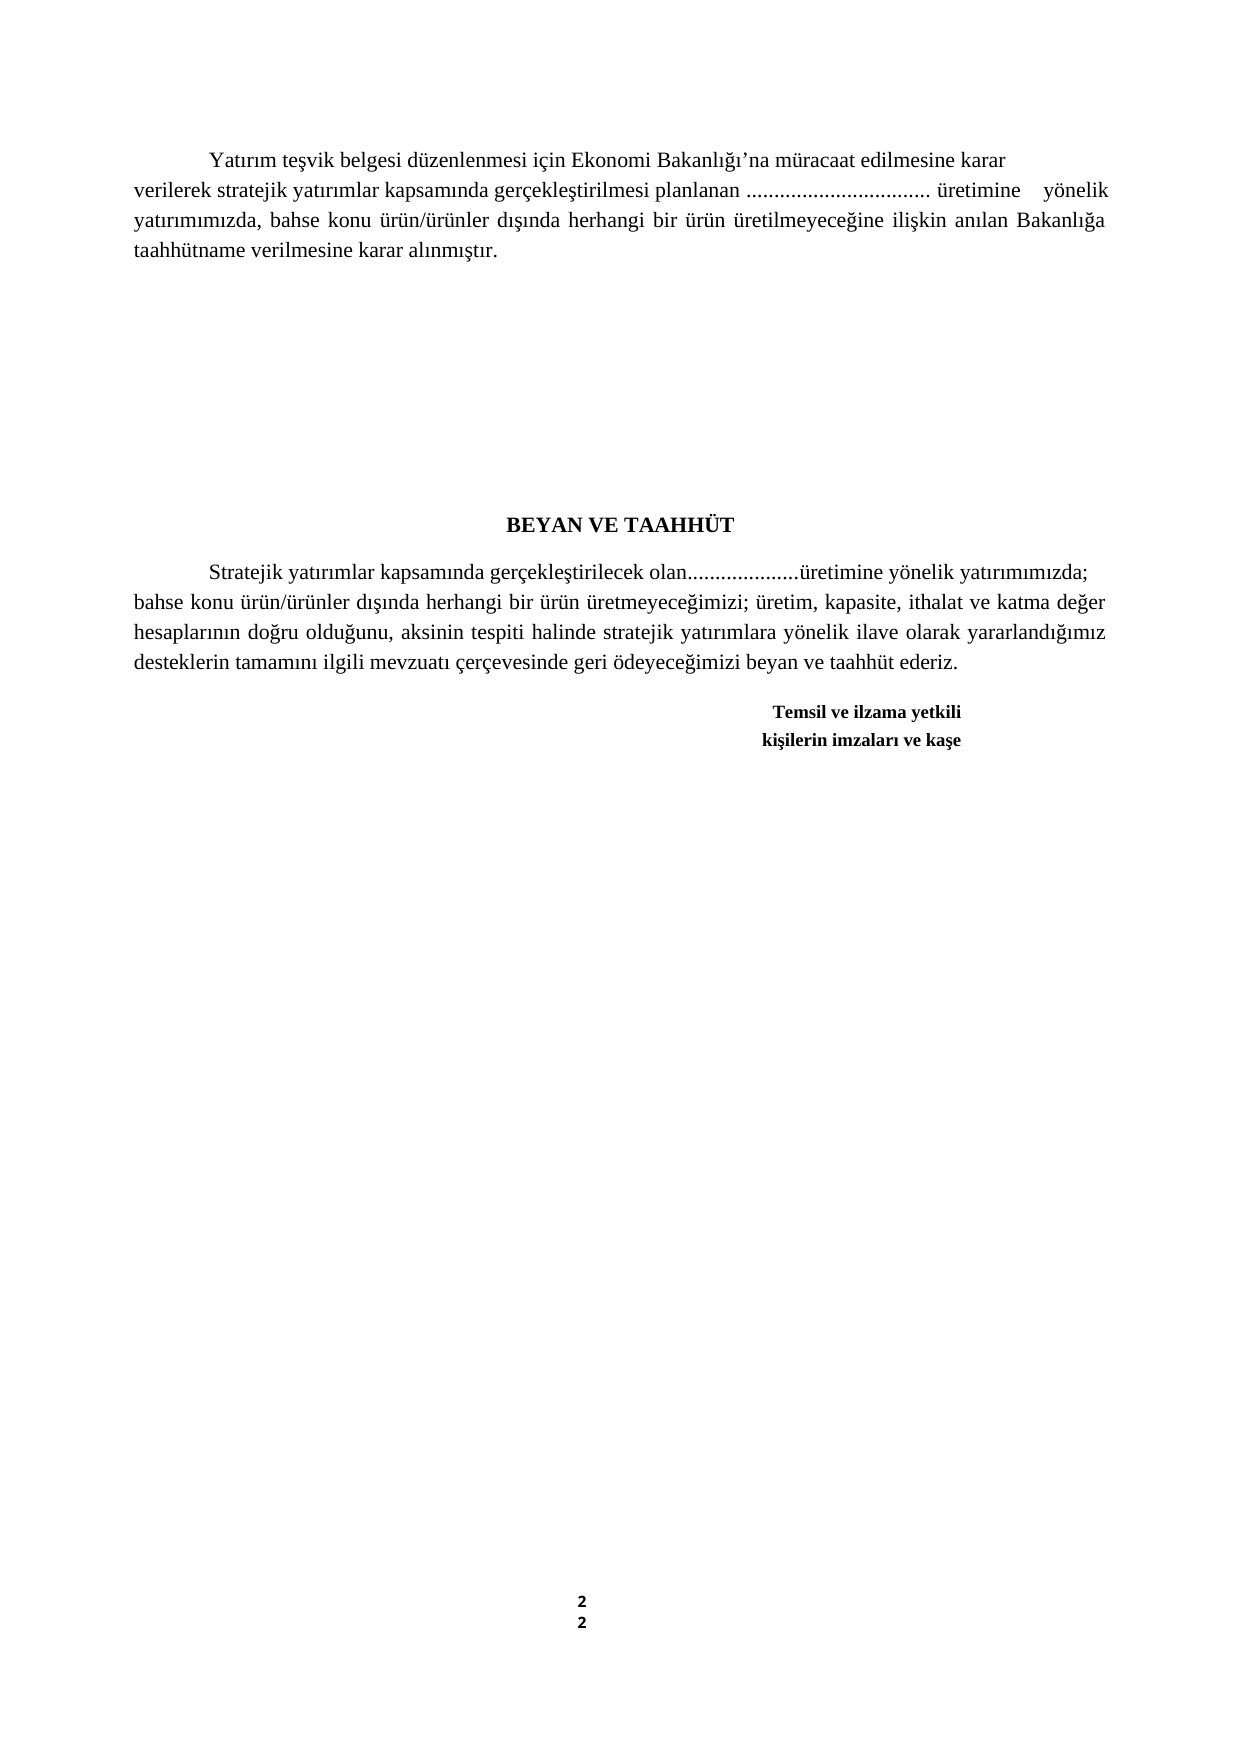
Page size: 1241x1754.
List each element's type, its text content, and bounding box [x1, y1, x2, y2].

text Stratejik yatırımlar kapsamında gerçekleştirilecek olan üretimine yönelik yatırımımızda; [134, 556, 1109, 586]
text BEYAN VE TAAHHÜT [132, 515, 1109, 537]
text verilerek stratejik yatırımlar kapsamında gerçekleştirilmesi planlanan üretimine yönelik [134, 173, 1109, 203]
text Yatırım teşvik belgesi düzenlenmesi için Ekonomi Bakanlığı’na müracaat edilmesine karar [134, 143, 1109, 173]
text Temsil ve ilzama yetkili kişilerin imzaları ve kaşe [738, 696, 961, 751]
text bahse konu ürün/ürünler dışında herhangi bir ürün üretmeyeceğimizi; üretim, kapasite, ithalat ve katma değer hesaplarının doğru olduğunu, aksinin tespiti halinde stratejik yatırımlara yönelik ilave olarak yararlandığımız desteklerin tamamını ilgili mevzuatı çerçevesinde geri ödeyeceğimizi beyan ve taahhüt ederiz. [134, 586, 1107, 676]
text yatırımımızda, bahse konu ürün/ürünler dışında herhangi bir ürün üretilmeyeceğine ilişkin anılan Bakanlığa taahhütname verilmesine karar alınmıştır. [134, 203, 1107, 263]
